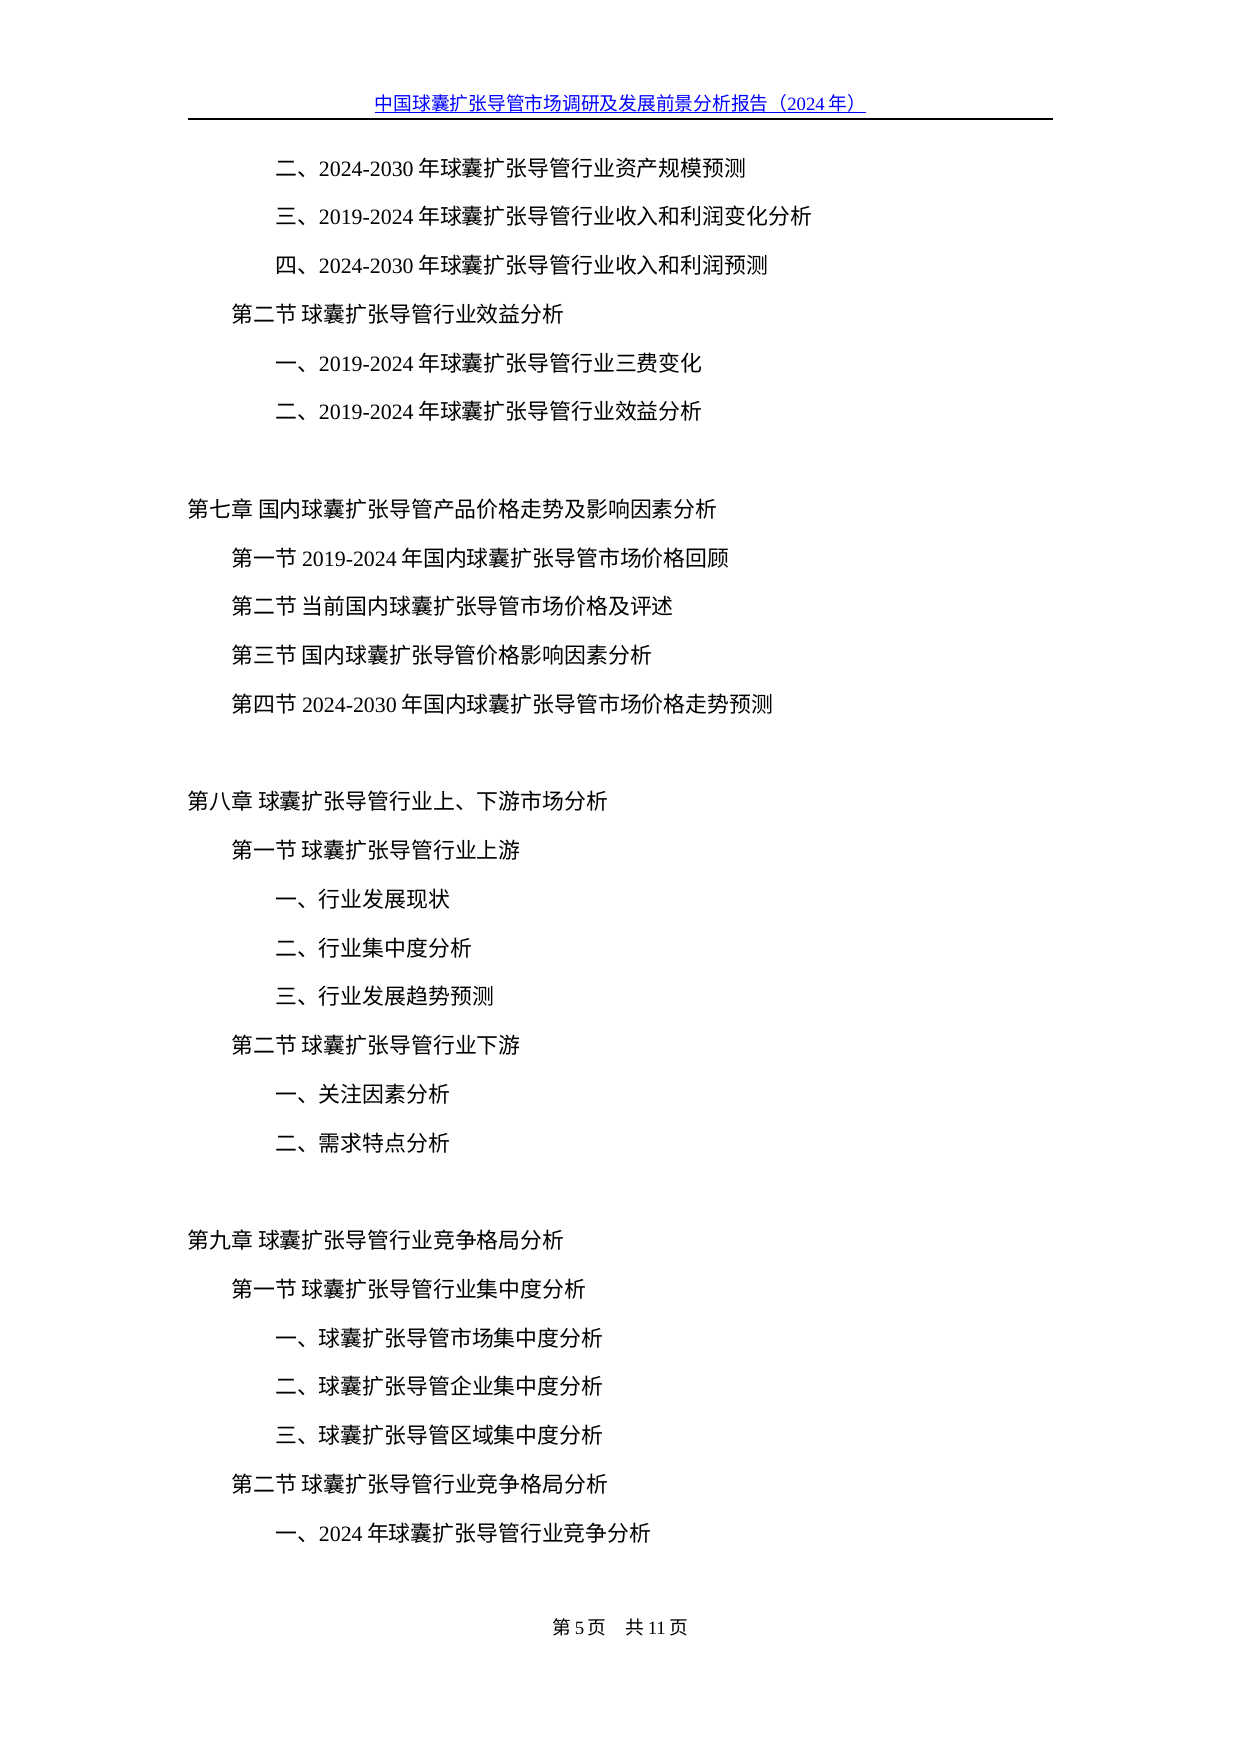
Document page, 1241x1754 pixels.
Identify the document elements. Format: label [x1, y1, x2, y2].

text [187, 150, 1053, 1548]
